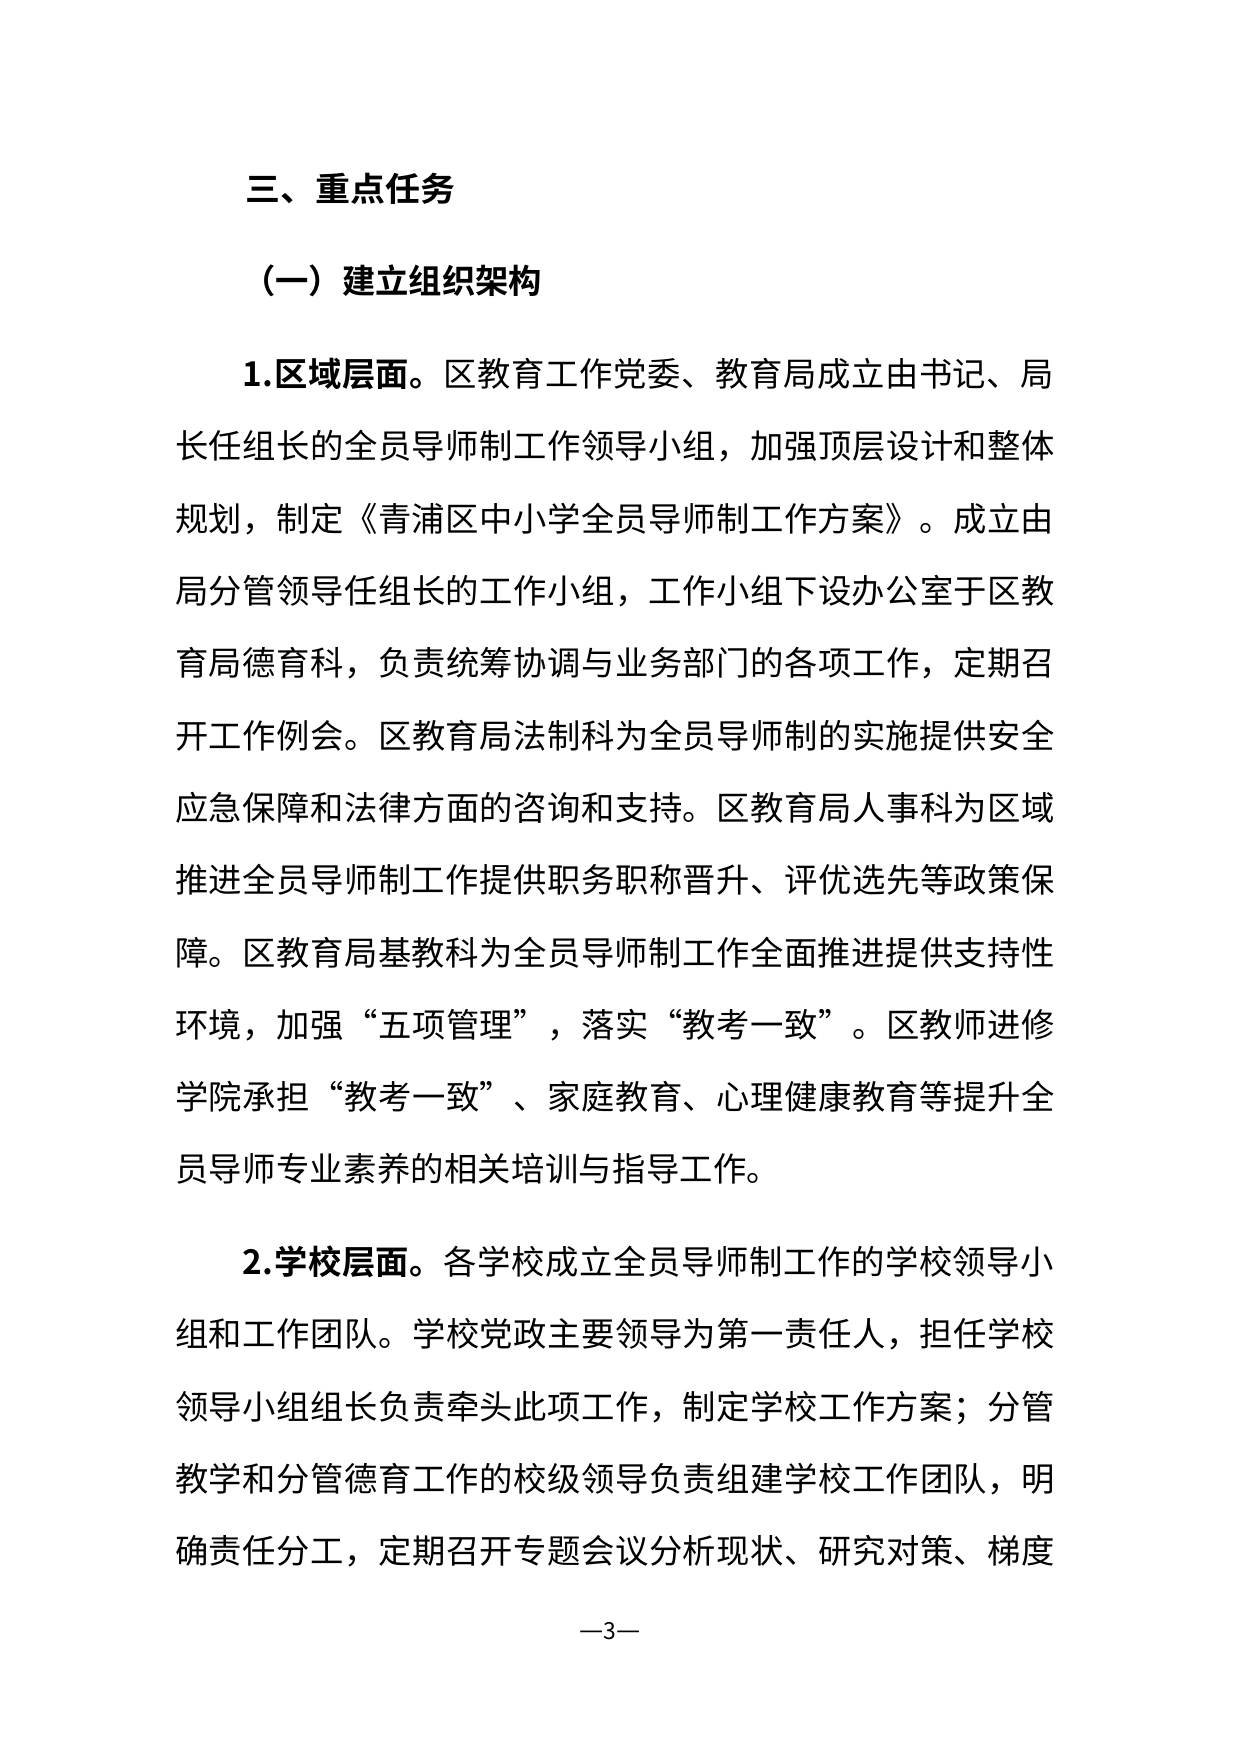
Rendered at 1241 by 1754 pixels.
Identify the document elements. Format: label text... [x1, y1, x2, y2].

text 1.区域层面。区教育工作党委、教育局成立由书记、局长任组长的全员导师制工作领导小组，加强顶层设计和整体规划，制定《青浦区中小学全员导师制工作方案》。成立由局分管领导任组长的工作小组，工作小组下设办公室于区教育局德育科，负责统筹协调与业务部门的各项工作，定期召开工作例会。区教育局法制科为全员导师制的实施提供安全应急保障和法律方面的咨询和支持。区教育局人事科为区域推进全员导师制工作提供职务职称晋升、评优选先等政策保障。区教育局基教科为全员导师制工作全面推进提供支持性环境，加强“五项管理”，落实“教考一致”。区教师进修学院承担“教考一致”、家庭教育、心理健康教育等提升全员导师专业素养的相关培训与指导工作。 [175, 348, 1055, 1191]
text 三、重点任务 [175, 162, 1055, 211]
text （一）建立组织架构 [175, 255, 1055, 303]
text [175, 1236, 1055, 1573]
